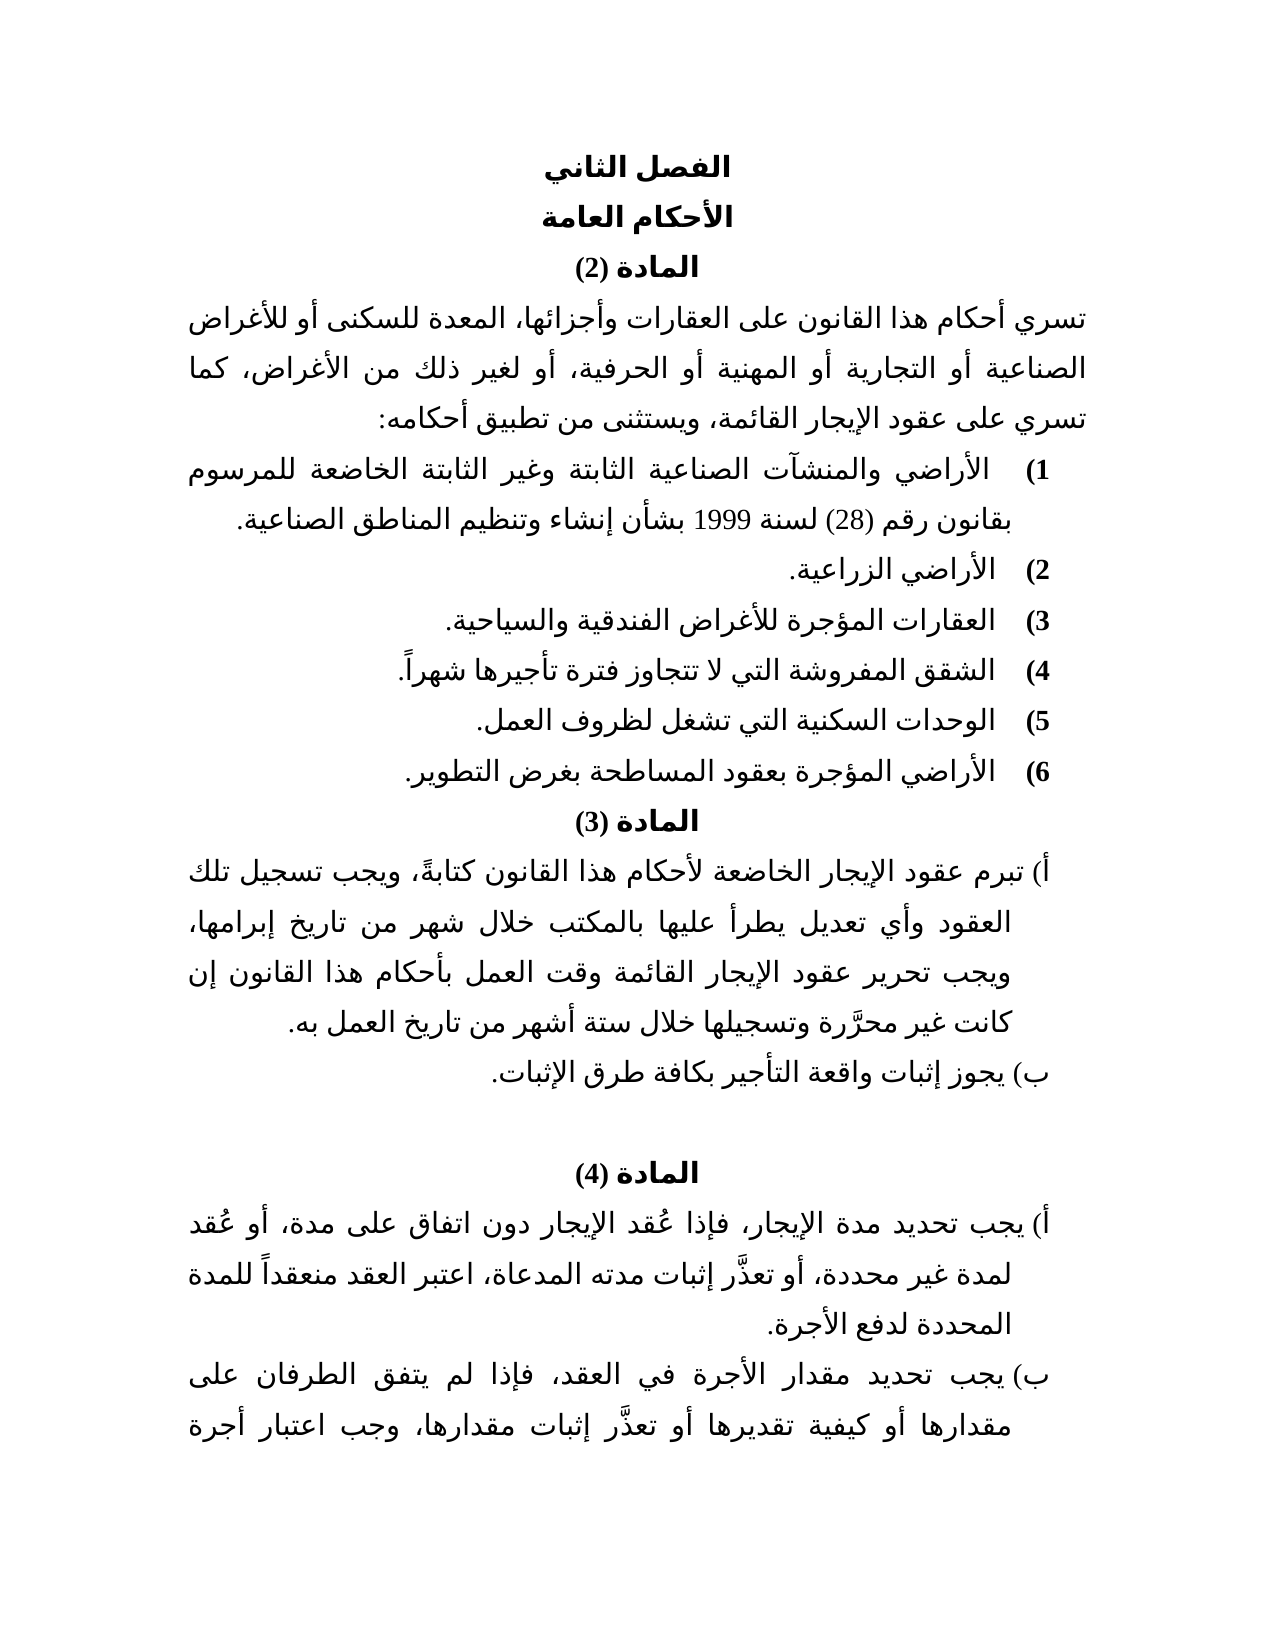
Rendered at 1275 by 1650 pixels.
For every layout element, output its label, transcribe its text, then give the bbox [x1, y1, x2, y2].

text 5) الوحدات السكنية التي تشغل لظروف العمل. [187, 703, 1050, 737]
text ‌أ) تبرم عقود الإيجار الخاضعة لأحكام هذا القانون كتابةً، ويجب تسجيل تلك العقود وأي تعديل يطرأ عليها بالمكتب خلال شهر من تاريخ إبرامها، ويجب تحرير عقود الإيجار القائمة وقت العمل بأحكام هذا القانون إن كانت غير محرَّرة وتسجيلها خلال ستة أشهر من تاريخ العمل به. [187, 854, 1050, 1039]
text المادة (4) [187, 1156, 1087, 1190]
text المادة (2) [187, 251, 1087, 284]
text 2) الأراضي الزراعية. [187, 552, 1050, 586]
text المادة (3) [187, 804, 1087, 838]
text 4) الشقق المفروشة التي لا تتجاوز فترة تأجيرها شهراً. [187, 653, 1050, 687]
text تسري أحكام هذا القانون على العقارات وأجزائها، المعدة للسكنى أو للأغراض الصناعية أو التجارية أو المهنية أو الحرفية، أو لغير ذلك من الأغراض، كما تسري على عقود الإيجار القائمة، ويستثنى من تطبيق أحكامه: [187, 301, 1087, 435]
text 6) الأراضي المؤجرة بعقود المساطحة بغرض التطوير. [187, 754, 1050, 787]
text 1) الأراضي والمنشآت الصناعية الثابتة وغير الثابتة الخاضعة للمرسوم بقانون رقم (28) لسنة 1999 بشأن إنشاء وتنظيم المناطق الصناعية. [187, 452, 1050, 536]
text الأحكام العامة [187, 200, 1087, 234]
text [187, 1357, 1050, 1441]
text ‌أ) يجب تحديد مدة الإيجار، فإذا عُقد الإيجار دون اتفاق على مدة، أو عُقد لمدة غير محددة، أو تعذَّر إثبات مدته المدعاة، اعتبر العقد منعقداً للمدة المحددة لدفع الأجرة. [187, 1207, 1050, 1341]
text الفصل الثاني [187, 150, 1087, 183]
text 3) العقارات المؤجرة للأغراض الفندقية والسياحية. [187, 603, 1050, 636]
text ‌ب) يجوز إثبات واقعة التأجير بكافة طرق الإثبات. [187, 1056, 1050, 1089]
